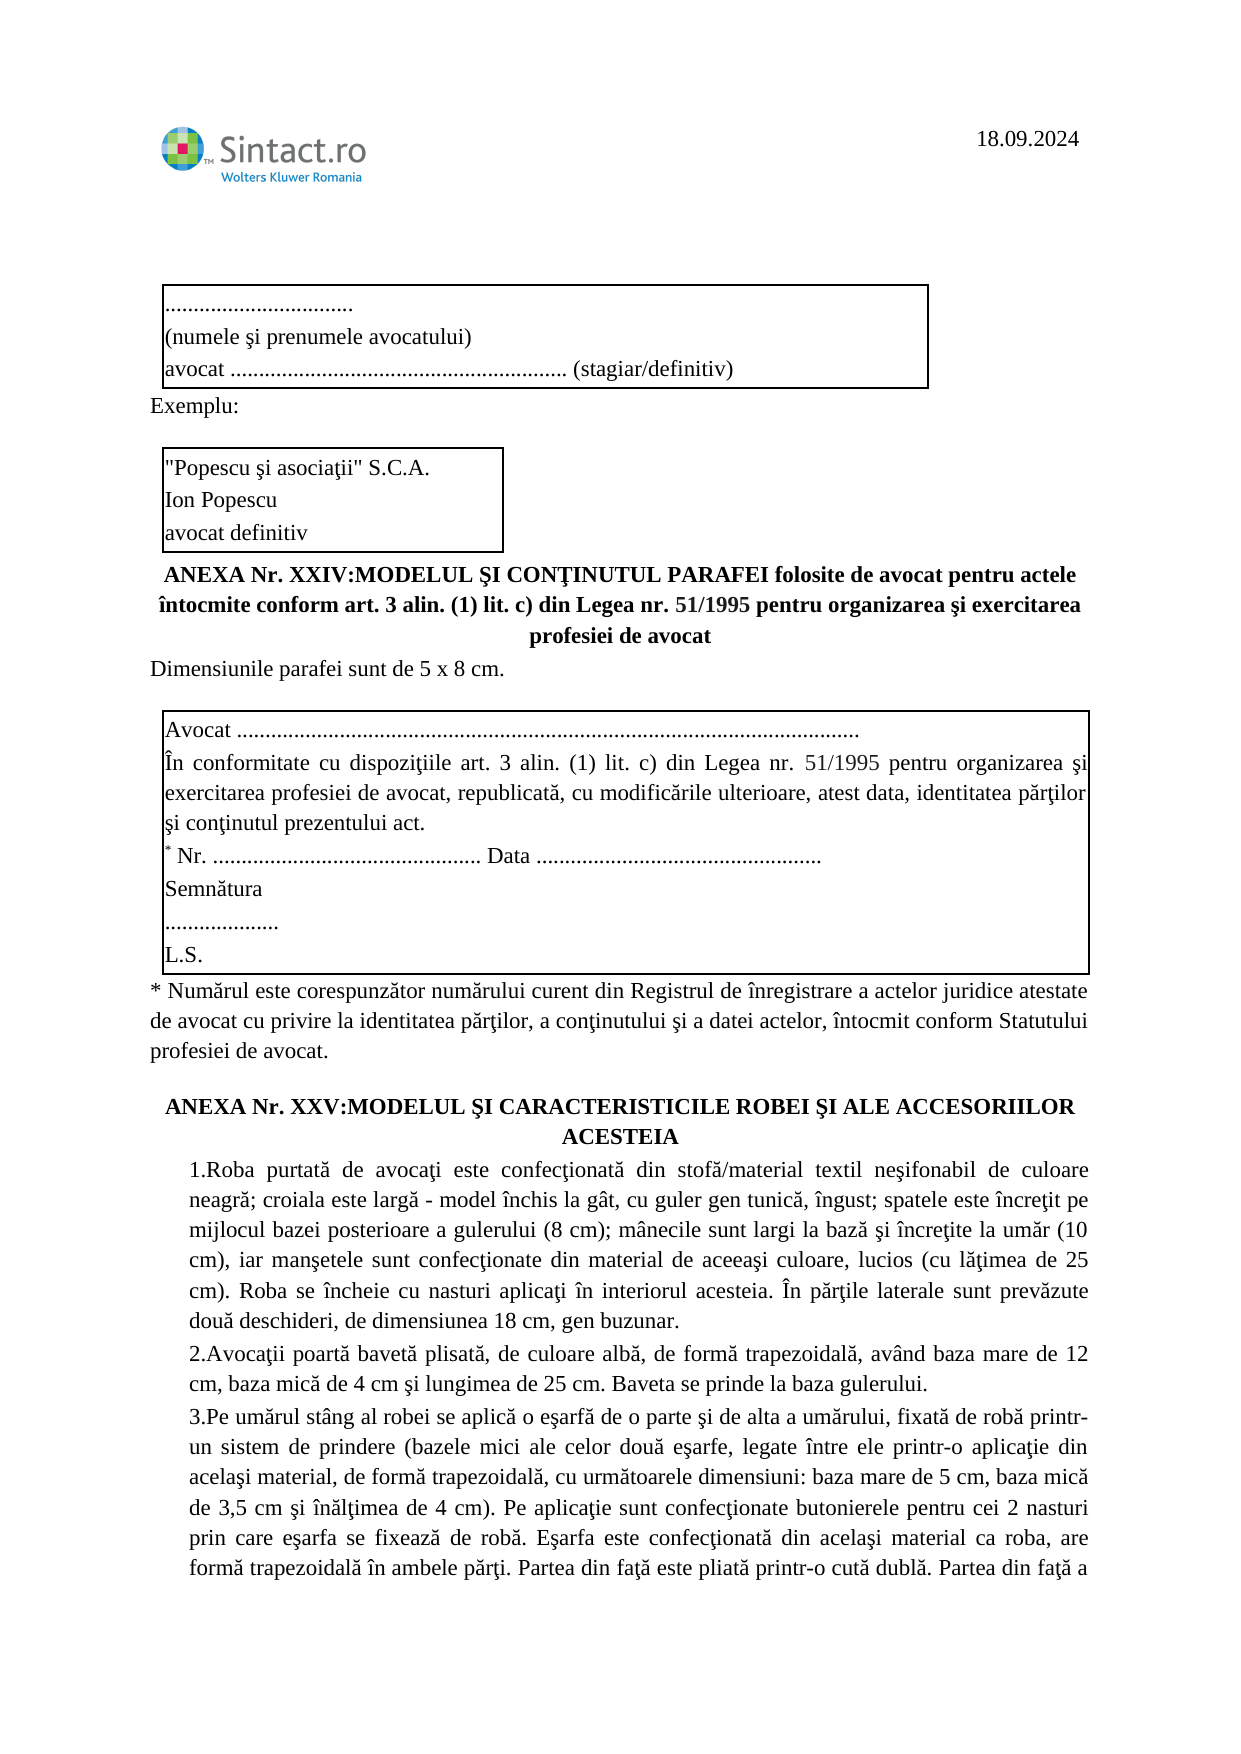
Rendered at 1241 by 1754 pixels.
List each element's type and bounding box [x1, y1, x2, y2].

picture [161, 124, 367, 183]
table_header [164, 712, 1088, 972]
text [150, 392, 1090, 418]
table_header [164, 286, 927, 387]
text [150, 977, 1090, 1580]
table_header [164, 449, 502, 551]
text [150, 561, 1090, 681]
